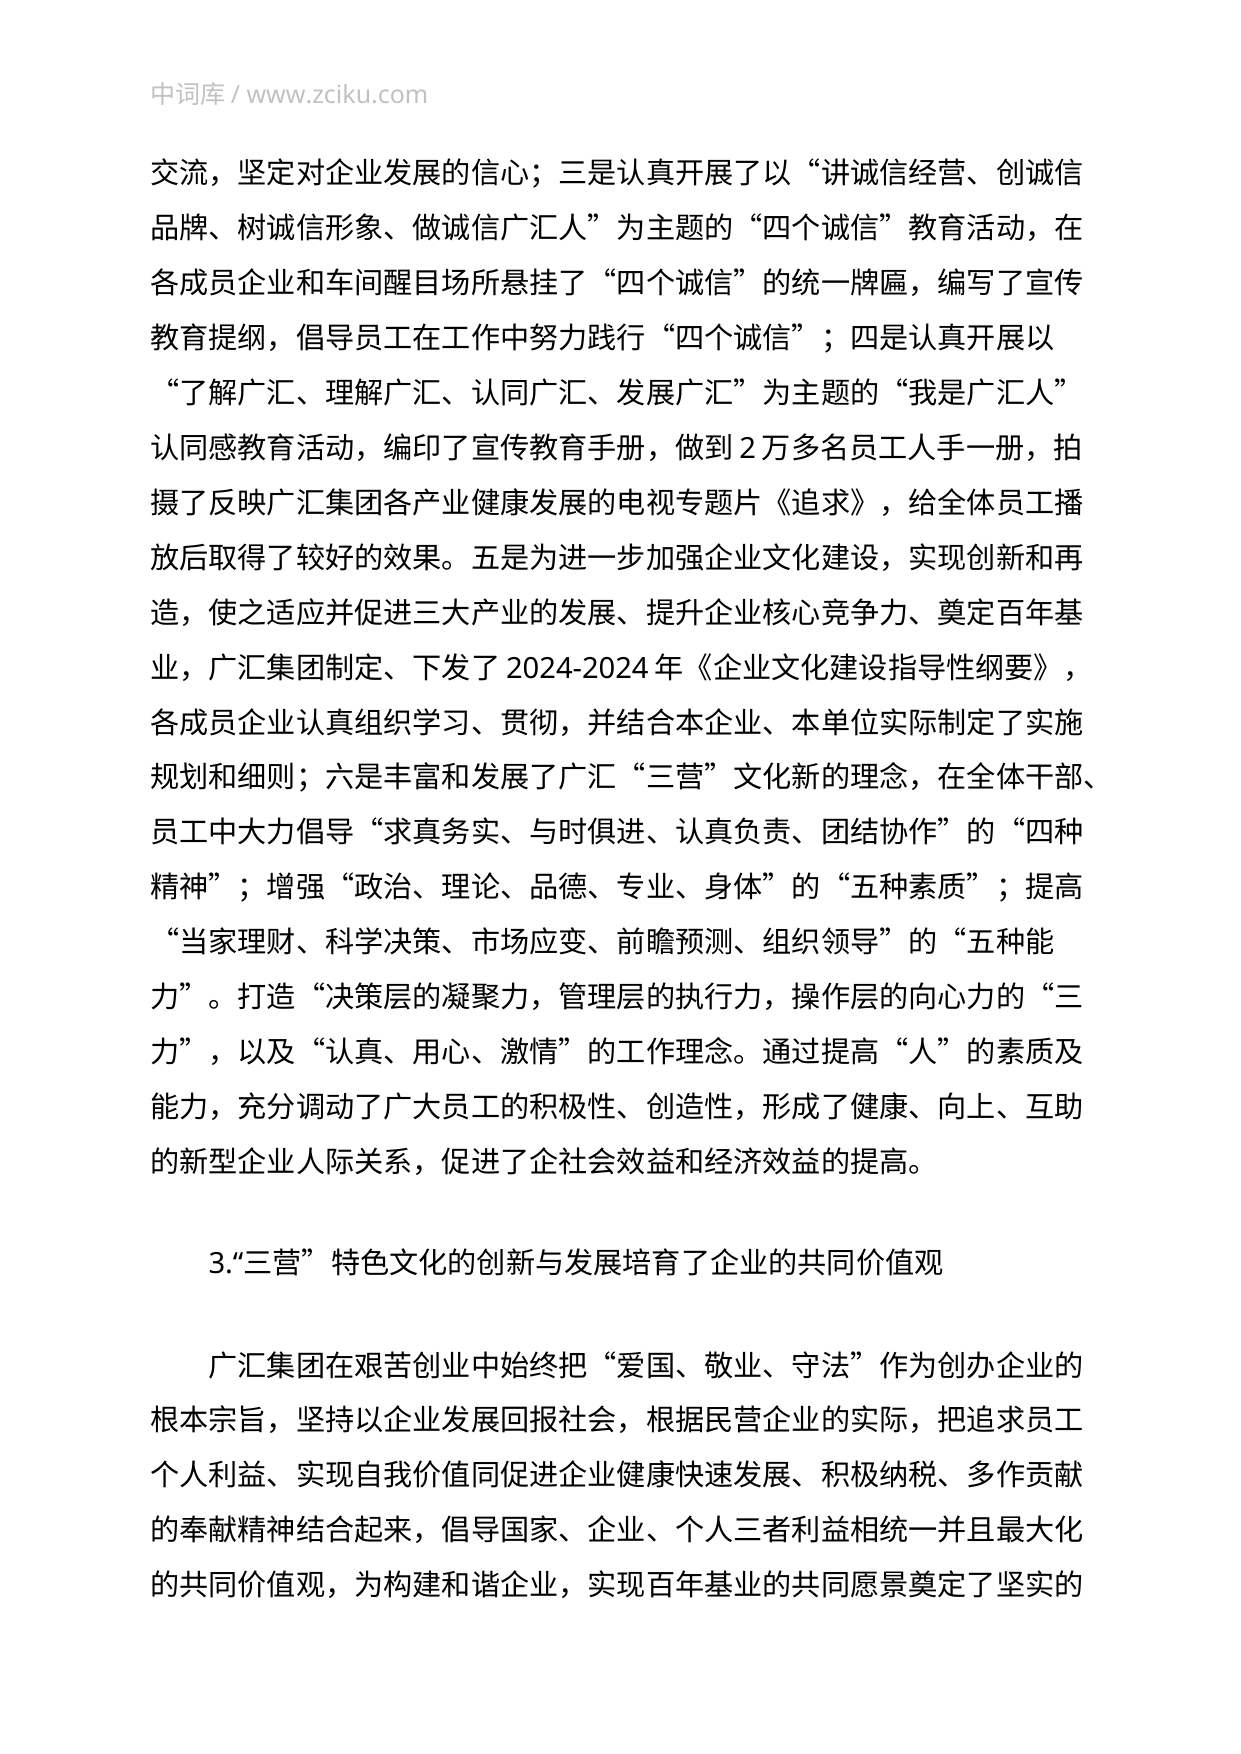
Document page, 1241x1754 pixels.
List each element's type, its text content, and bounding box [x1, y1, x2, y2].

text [150, 150, 1090, 1181]
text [150, 1342, 1090, 1604]
text 3.“三营”特色文化的创新与发展培育了企业的共同价值观 [150, 1240, 1090, 1282]
